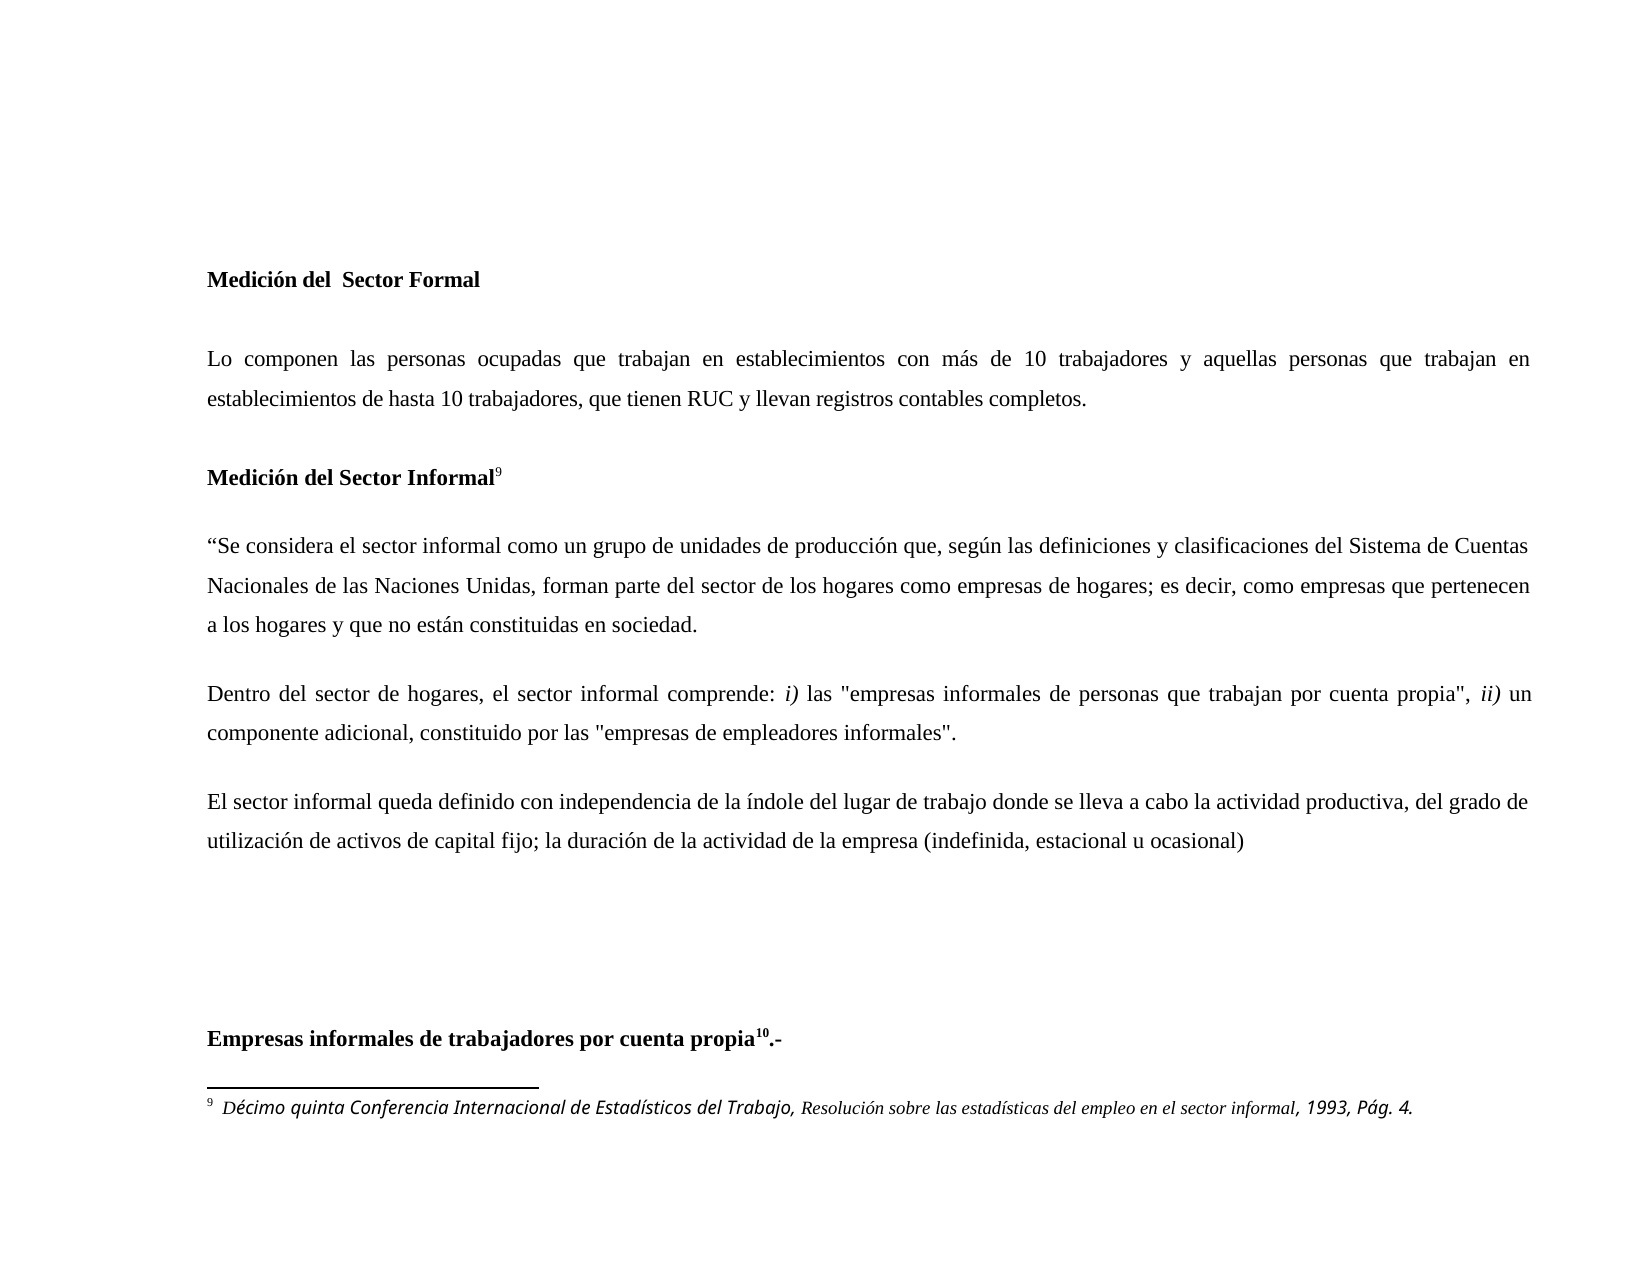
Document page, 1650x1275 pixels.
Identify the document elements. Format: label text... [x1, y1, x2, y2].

text Empresas informales de trabajadores por cuenta propia.- [207, 1025, 1532, 1051]
text Medición del Sector Informal [207, 463, 1532, 490]
text Medición del Sector Formal [207, 266, 1532, 292]
text “Se considera el sector informal como un grupo de unidades de producción que, según las definiciones y clasificaciones del Sistema de Cuentas Nacionales de las Naciones Unidas, forman parte del sector de los hogares como empresas de hogares; es decir, como empresas que pertenecen a los hogares y que no están constituidas en sociedad. [207, 532, 1532, 637]
text El sector informal queda definido con independencia de la índole del lugar de trabajo donde se lleva a cabo la actividad productiva, del grado de utilización de activos de capital fijo; la duración de la actividad de la empresa (indefinida, estacional u ocasional) [207, 788, 1532, 854]
text Lo componen las personas ocupadas que trabajan en establecimientos con más de 10 trabajadores y aquellas personas que trabajan en establecimientos de hasta 10 trabajadores, que tienen RUC y llevan registros contables completos. [207, 345, 1532, 411]
text Dentro del sector de hogares, el sector informal comprende: i) las "empresas informales de personas que trabajan por cuenta propia", ii) un componente adicional, constituido por las "empresas de empleadores informales". [207, 680, 1532, 746]
